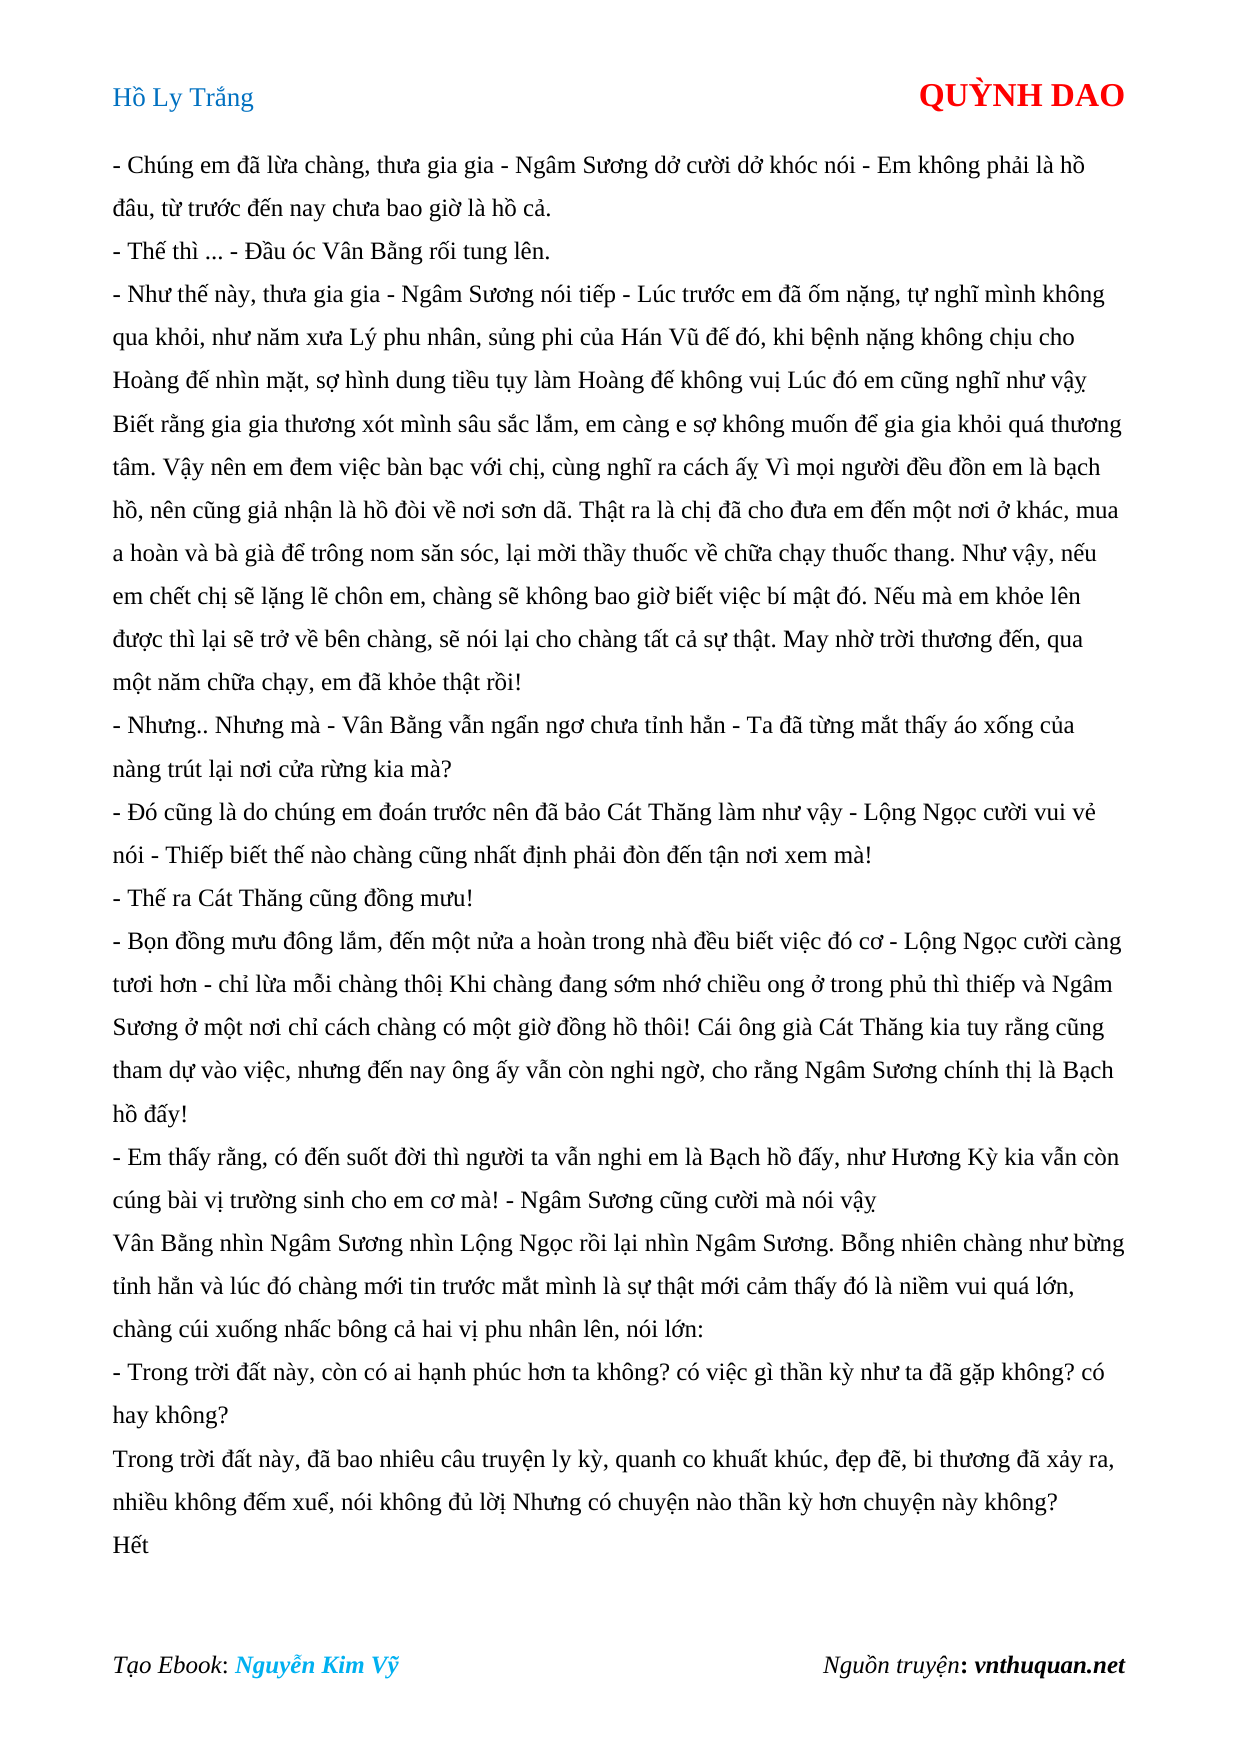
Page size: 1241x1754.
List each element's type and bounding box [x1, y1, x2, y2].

text [112, 150, 1128, 1602]
